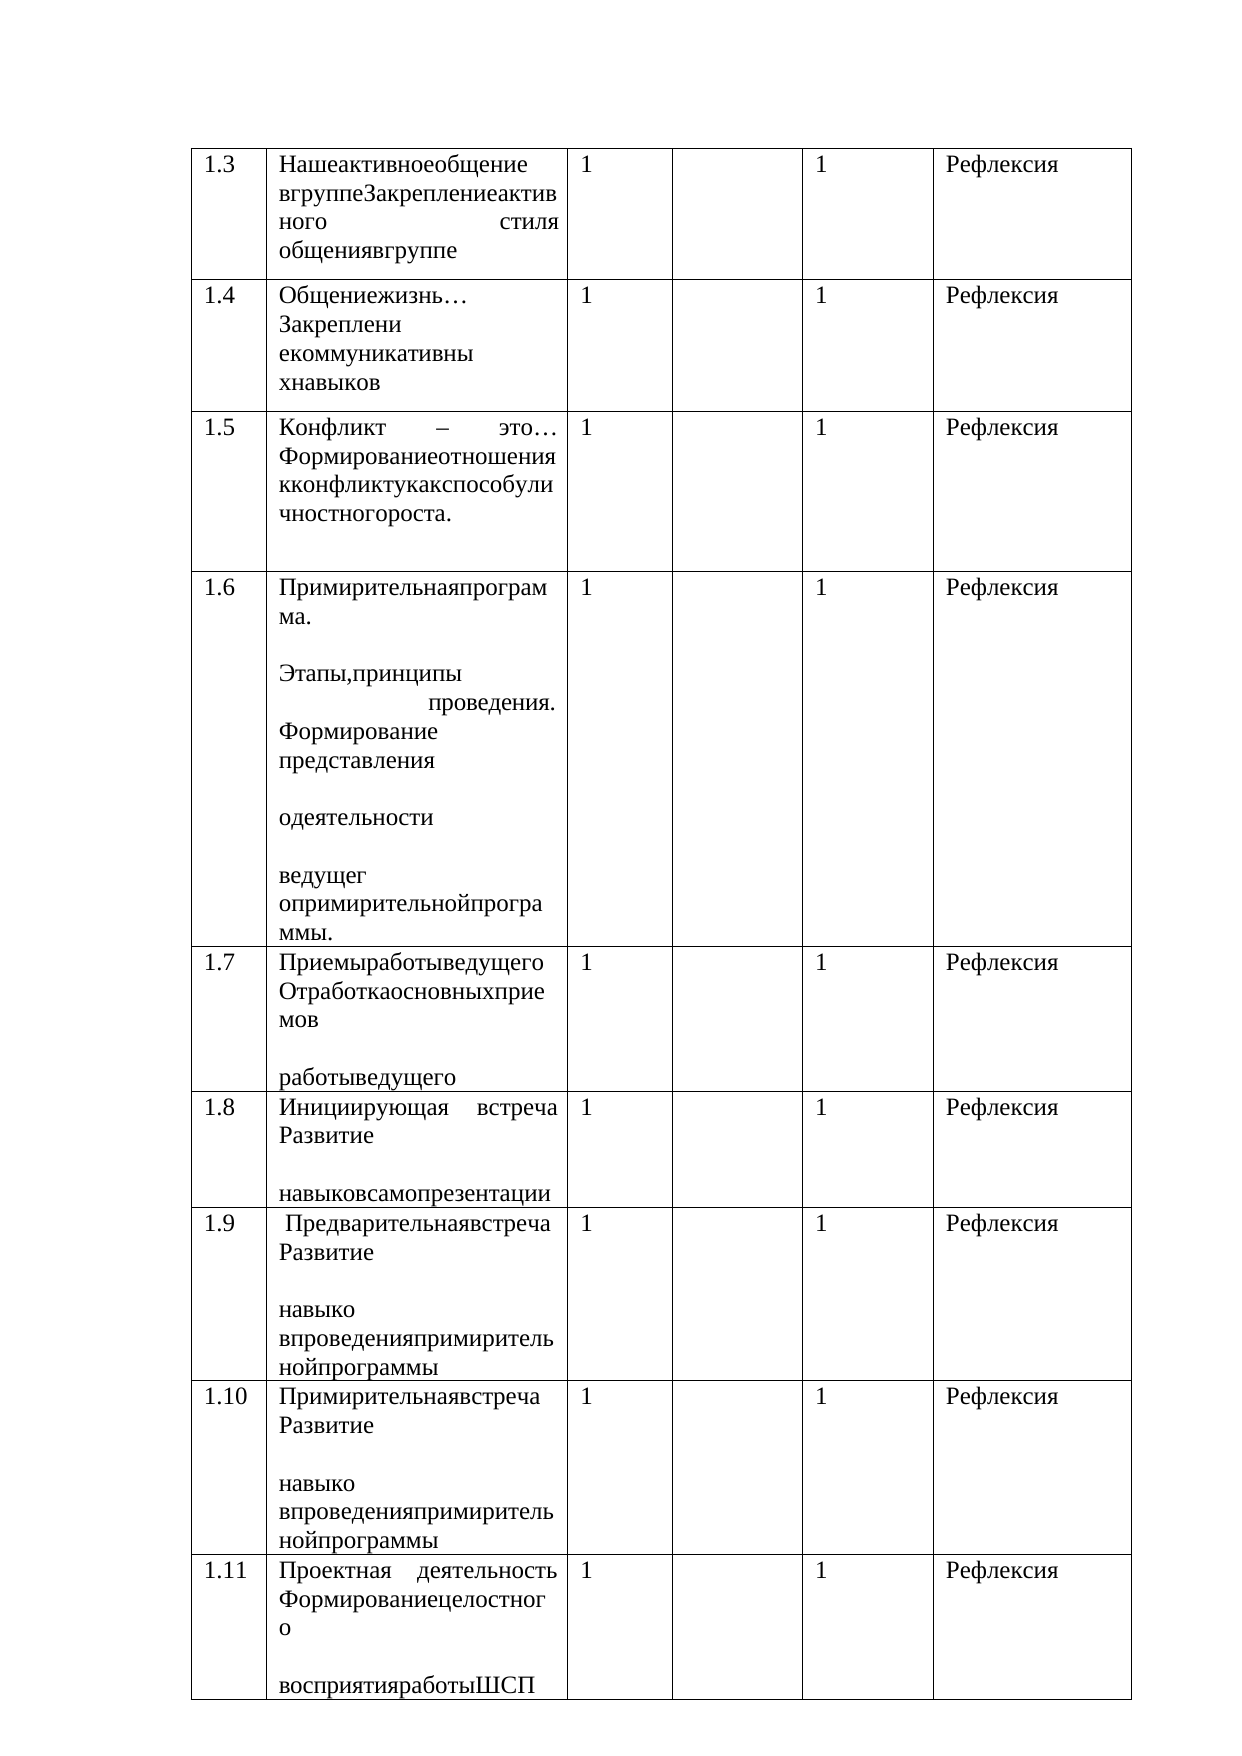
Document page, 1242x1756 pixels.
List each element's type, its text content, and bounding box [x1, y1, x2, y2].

table_cell Общениежизнь…Закреплениекоммуникативныхнавыков [267, 280, 567, 411]
table_cell 1.11 [192, 1555, 266, 1699]
table_cell [673, 1208, 802, 1380]
table_cell [673, 1092, 802, 1207]
table_cell Рефлексия [934, 280, 1131, 411]
table_cell Примирительнаявстреча Развитие навыковпроведенияпримирительнойпрограммы [267, 1381, 567, 1554]
table_cell 1.7 [192, 947, 266, 1091]
table_cell Рефлексия [934, 1092, 1131, 1207]
table_header [673, 149, 802, 279]
table_cell Предварительнаявстреча Развитие навыковпроведенияпримирительнойпрограммы [267, 1208, 567, 1380]
table_header 1.3 [192, 149, 266, 279]
table_cell 1 [568, 280, 672, 411]
table_cell Рефлексия [934, 412, 1131, 571]
table_cell 1 [568, 412, 672, 571]
table_cell [673, 572, 802, 946]
table_cell 1.5 [192, 412, 266, 571]
table_cell [673, 1381, 802, 1554]
table_cell Инициирующая встреча Развитие навыковсамопрезентации [267, 1092, 567, 1207]
table_cell Рефлексия [934, 947, 1131, 1091]
table_cell 1 [803, 947, 933, 1091]
table_cell [673, 280, 802, 411]
table_cell [673, 1555, 802, 1699]
table_cell [673, 412, 802, 571]
table_cell 1.8 [192, 1092, 266, 1207]
table_cell Рефлексия [934, 572, 1131, 946]
table_cell 1.6 [192, 572, 266, 946]
table_cell 1 [803, 1208, 933, 1380]
table_cell 1 [803, 1555, 933, 1699]
table_cell Рефлексия [934, 1208, 1131, 1380]
table_cell 1.4 [192, 280, 266, 411]
table_cell 1 [568, 1381, 672, 1554]
table_cell 1 [803, 280, 933, 411]
table_cell 1.10 [192, 1381, 266, 1554]
table_cell Приемыработыведущего Отработкаосновныхприемов работыведущего [267, 947, 567, 1091]
table_cell Проектная деятельность Формированиецелостного восприятияработыШСП [267, 1555, 567, 1699]
table_cell 1 [568, 1208, 672, 1380]
table_cell Рефлексия [934, 1555, 1131, 1699]
table_cell 1.9 [192, 1208, 266, 1380]
table_cell Примирительнаяпрограмма. Этапы,принципы проведения. Формирование представления одеятельности ведущегопримирительнойпрограммы. [267, 572, 567, 946]
table_cell 1 [568, 572, 672, 946]
table_header 1 [803, 149, 933, 279]
table_cell 1 [803, 412, 933, 571]
table_cell 1 [803, 572, 933, 946]
table_header 1 [568, 149, 672, 279]
table_cell 1 [568, 1092, 672, 1207]
table_cell 1 [803, 1092, 933, 1207]
table_header Нашеактивноеобщение вгруппеЗакреплениеактивного стиля общениявгруппе [267, 149, 567, 279]
table_cell [673, 947, 802, 1091]
table_header Рефлексия [934, 149, 1131, 279]
table_cell 1 [568, 1555, 672, 1699]
table_cell 1 [803, 1381, 933, 1554]
table_cell Рефлексия [934, 1381, 1131, 1554]
table_cell 1 [568, 947, 672, 1091]
table_cell Конфликт – это… Формированиеотношениякконфликтукакспособуличностногороста. [267, 412, 567, 571]
